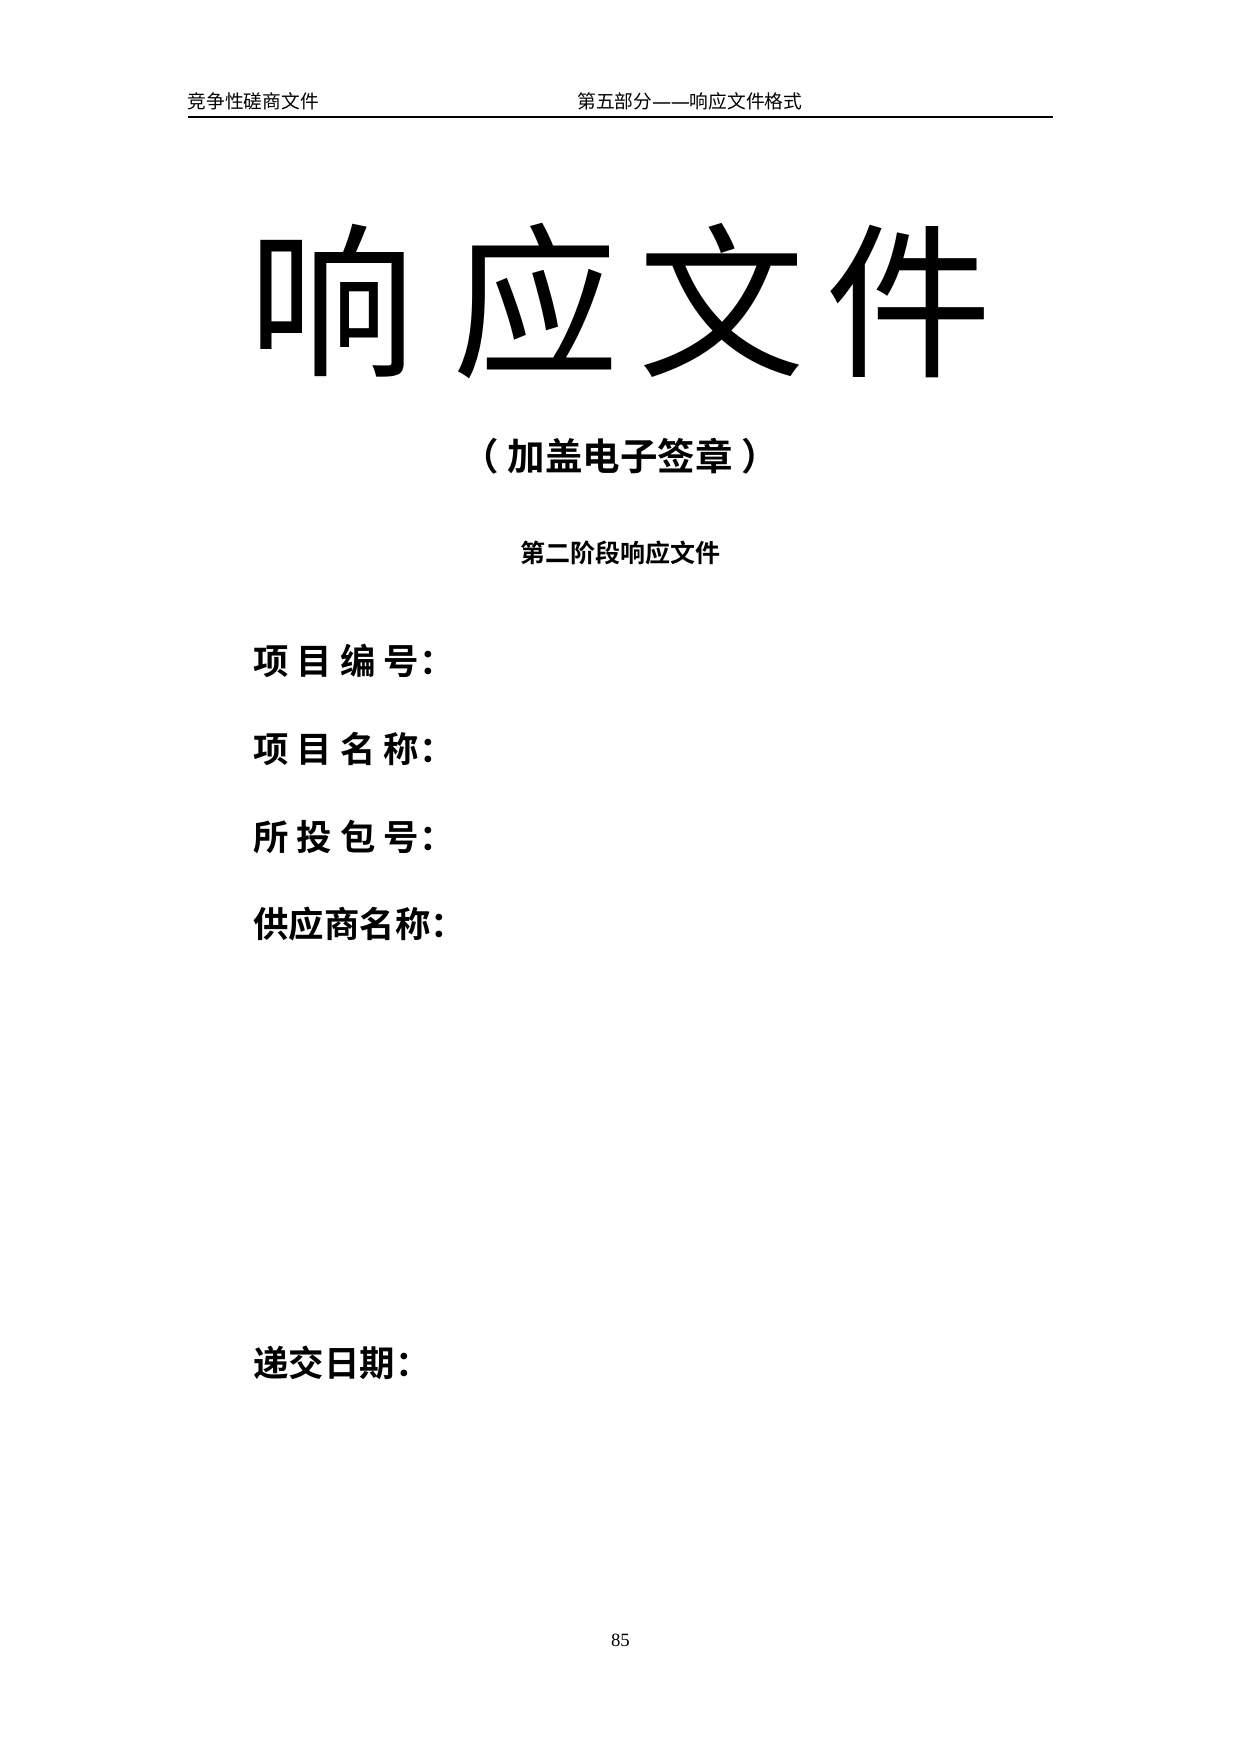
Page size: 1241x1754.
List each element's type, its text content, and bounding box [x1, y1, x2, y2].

text 第二阶段响应文件 [187, 519, 1053, 584]
text 所 投 包 号： [253, 802, 1053, 867]
text （ 加盖电子签章 ） [187, 422, 1053, 487]
text 响 应 文 件 [187, 162, 1053, 422]
text 供应商名称： [253, 890, 1053, 955]
text 项 目 编 号： [253, 627, 1053, 692]
text 项 目 名 称： [253, 714, 1053, 779]
text 递交日期： [253, 1328, 1053, 1393]
